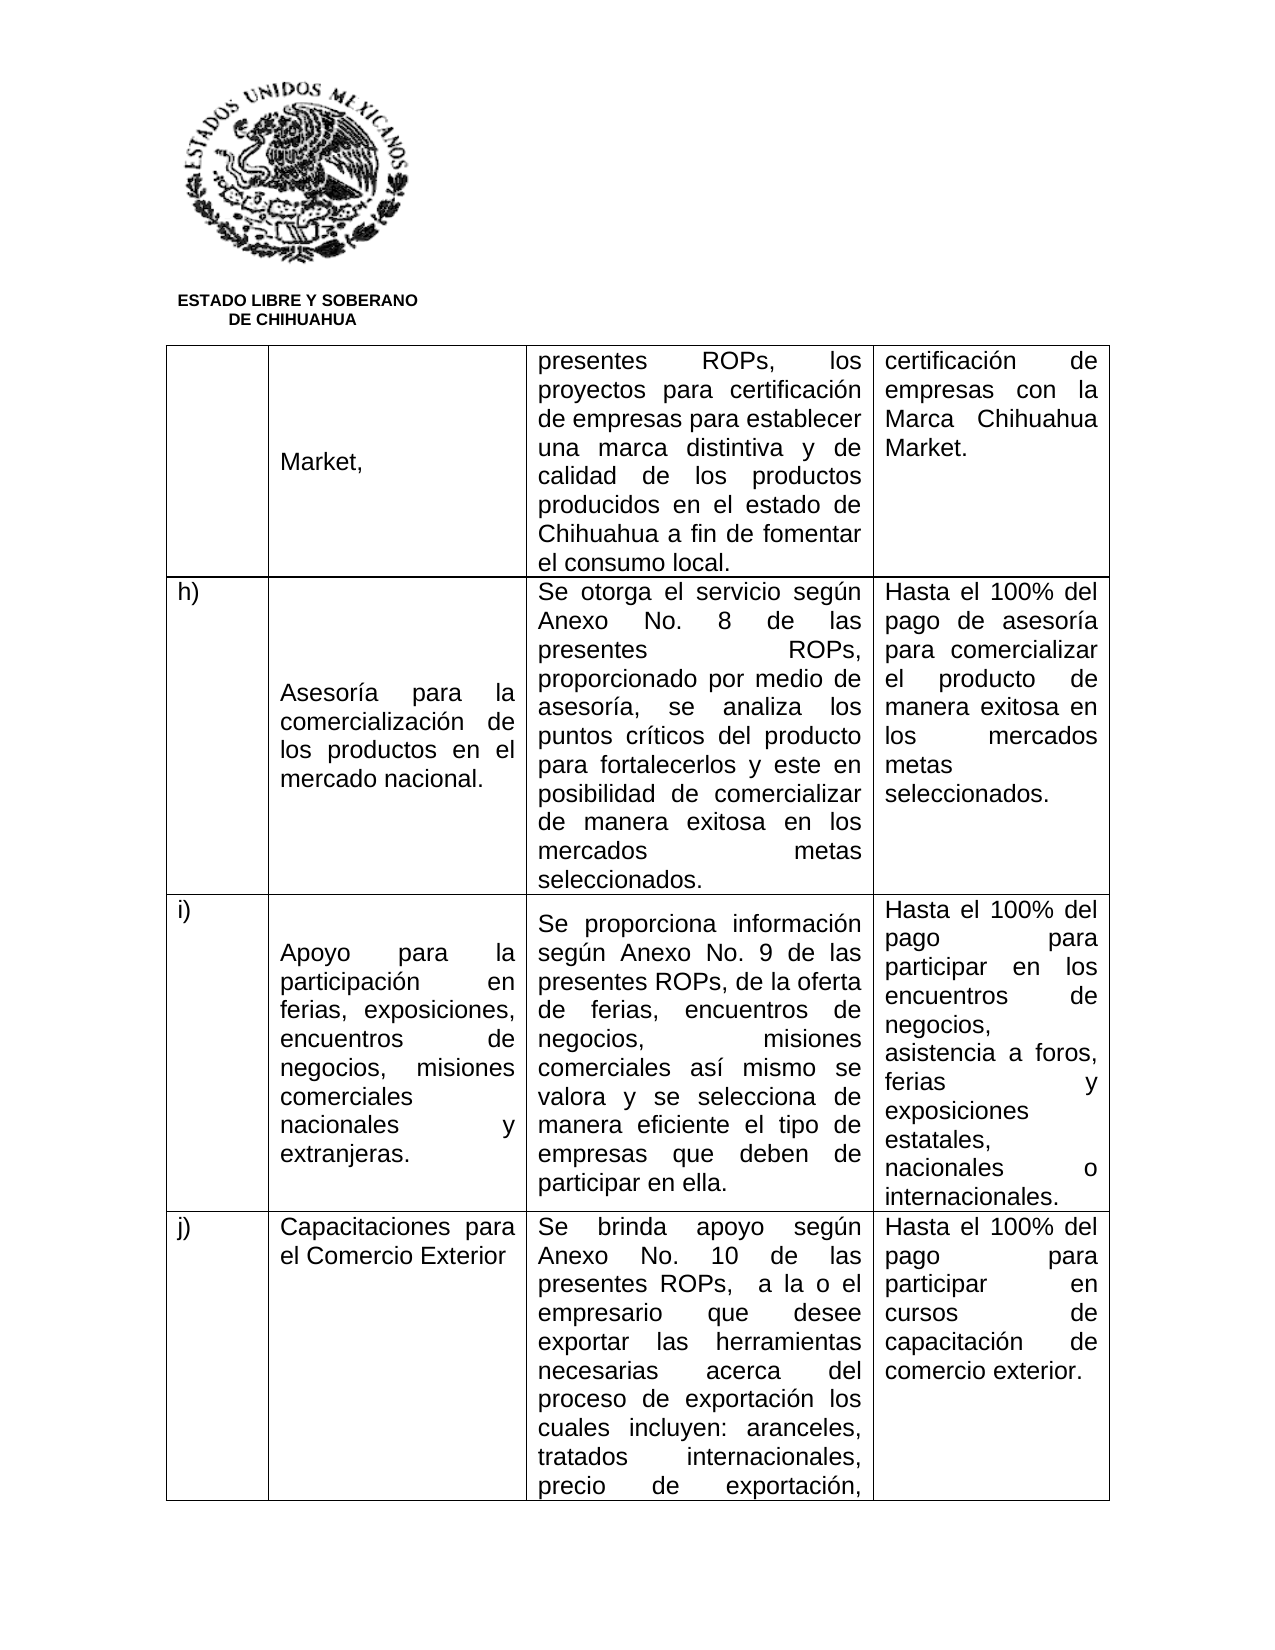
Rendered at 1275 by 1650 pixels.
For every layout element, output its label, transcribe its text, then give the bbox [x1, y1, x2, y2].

table_cell Hasta el 100% del pago para participar en los encuentros de negocios, asistencia a foros, ferias y exposiciones estatales, nacionales o internacionales. [874, 895, 1109, 1211]
table_cell Apoyo para la participación en ferias, exposiciones, encuentros de negocios, misiones comerciales nacionales y extranjeras. [269, 895, 526, 1211]
table_cell g) [167, 346, 268, 576]
table_cell Se proporciona información según Anexo No. 9 de las presentes ROPs, de la oferta de ferias, encuentros de negocios, misiones comerciales así mismo se valora y se selecciona de manera eficiente el tipo de empresas que deben de participar en ella. [527, 895, 873, 1211]
table_cell Certificación con la Marca Chihuahua Market, [269, 346, 526, 576]
table_cell Hasta el 100% del pago para la certificación de empresas con la Marca Chihuahua Market. [874, 346, 1109, 576]
table_cell Se otorga el servicio según Anexo No. 8 de las presentes ROPs, proporcionado por medio de asesoría, se analiza los puntos críticos del producto para fortalecerlos y este en posibilidad de comercializar de manera exitosa en los mercados metas seleccionados. [527, 578, 873, 894]
table_cell i) [167, 895, 268, 1211]
picture [177, 73, 421, 271]
table_cell j) [167, 1212, 268, 1499]
table_cell Asesoría para la comercialización de los productos en el mercado nacional. [269, 578, 526, 894]
table_cell Hasta el 100% del pago para participar en cursos de capacitación de comercio exterior. [874, 1212, 1109, 1499]
table_cell Hasta el 100% del pago de asesoría para comercializar el producto de manera exitosa en los mercados metas seleccionados. [874, 578, 1109, 894]
table_cell h) [167, 578, 268, 894]
table_cell Capacitaciones para el Comercio Exterior [269, 1212, 526, 1499]
